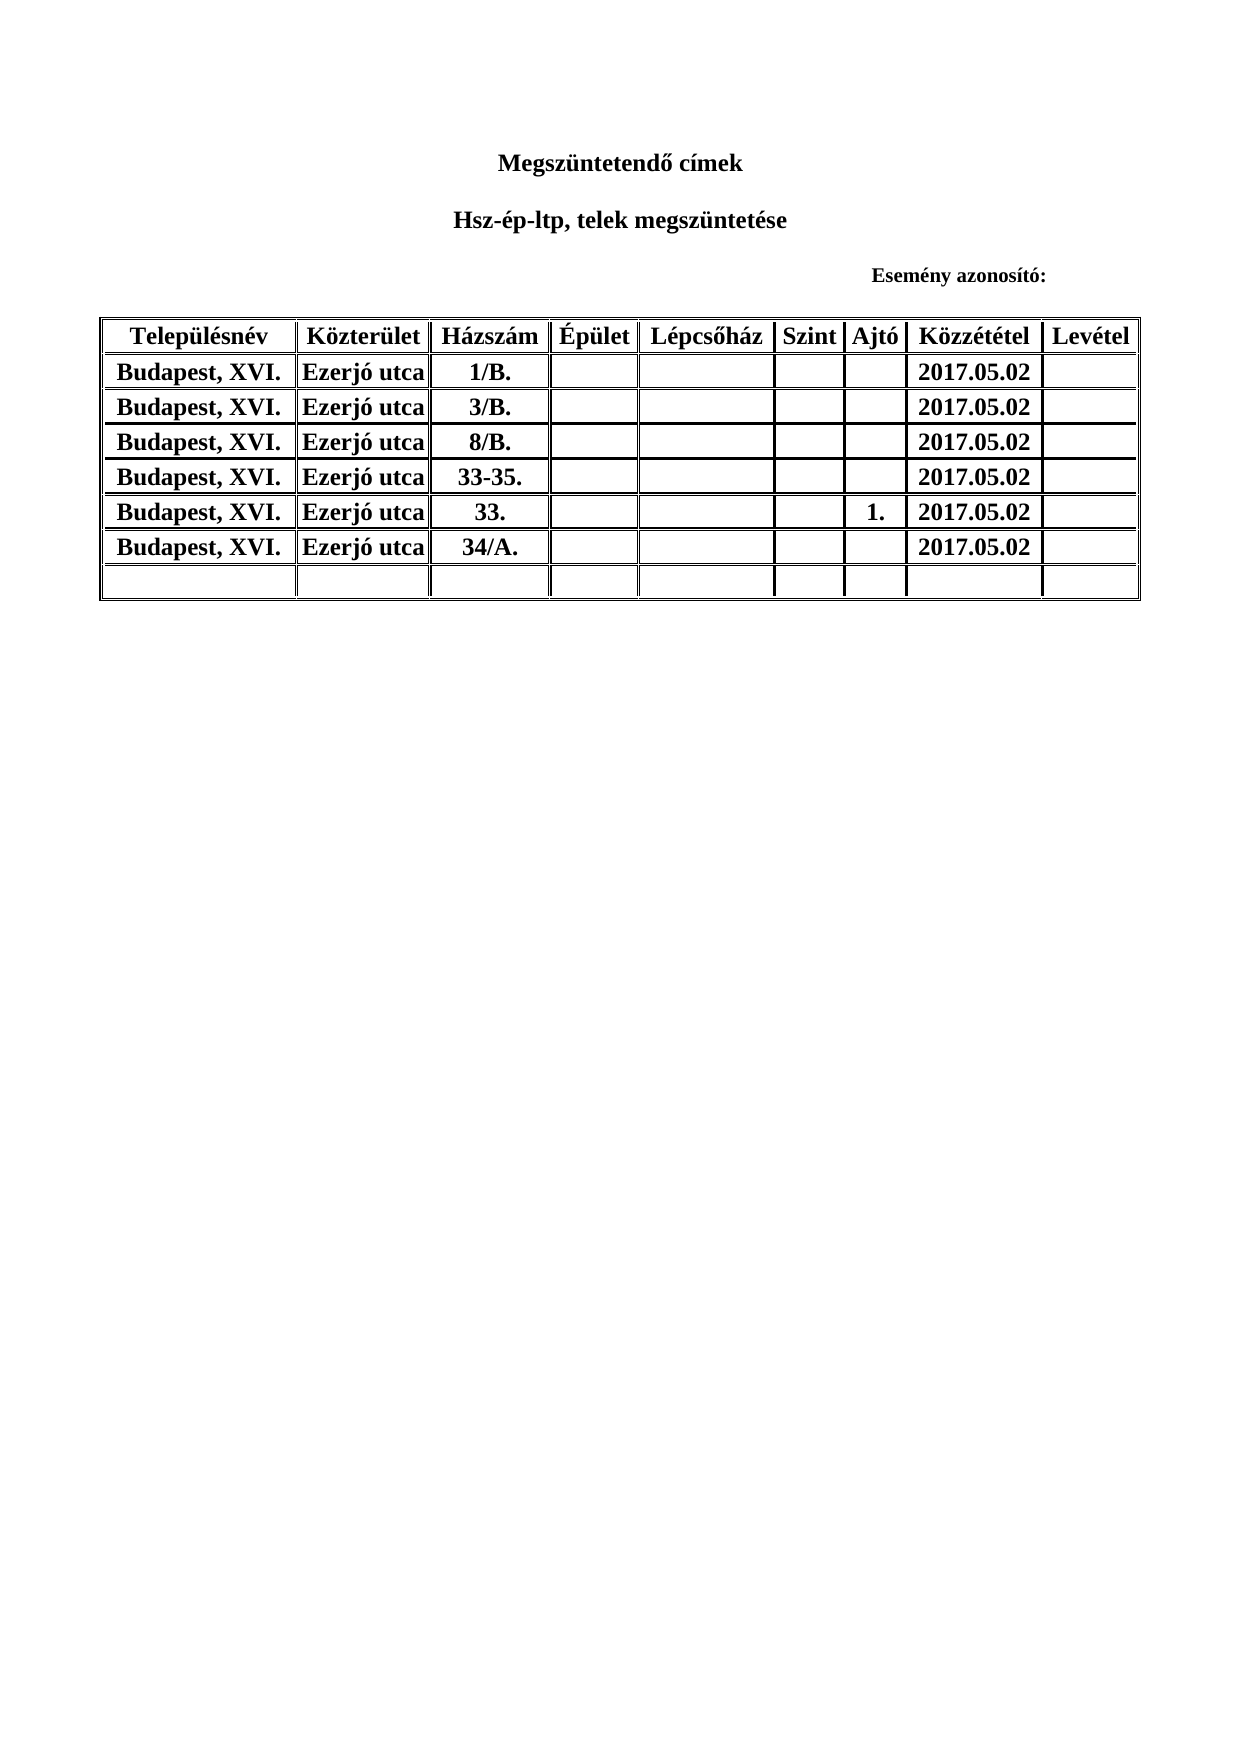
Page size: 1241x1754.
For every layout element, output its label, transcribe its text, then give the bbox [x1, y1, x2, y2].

table_cell Budapest, XVI. [101, 387, 296, 422]
table_cell 2017.05.02 [908, 496, 1041, 527]
table_cell [846, 355, 905, 387]
table_cell [846, 460, 905, 492]
table_cell 33. [432, 496, 548, 527]
table_cell [1042, 563, 1138, 597]
table_cell [774, 566, 844, 597]
table_cell 2017.05.02 [908, 355, 1041, 387]
table_cell [1044, 492, 1138, 527]
table_cell Budapest, XVI. [103, 422, 295, 457]
table_cell Budapest, XVI. [103, 527, 295, 562]
table_cell [846, 390, 905, 422]
table_cell [776, 496, 843, 527]
table_header Közterület [296, 318, 430, 352]
table_cell [1044, 457, 1138, 492]
table_header Lépcsőház [639, 320, 774, 352]
table_cell 8/B. [432, 425, 548, 457]
table_cell Ezerjó utca [298, 390, 428, 422]
table_cell Ezerjó utca [298, 355, 428, 387]
table_header Településnév [103, 320, 296, 352]
table_cell [844, 566, 906, 597]
table_cell [640, 496, 773, 527]
table_cell [776, 425, 843, 457]
table_cell Ezerjó utca [298, 425, 428, 457]
table_cell 1/B. [432, 355, 548, 387]
table_cell [552, 390, 637, 422]
text Hsz-ép-ltp, telek megszüntetése [148, 206, 1093, 234]
table_cell [640, 531, 773, 562]
table_cell Budapest, XVI. [101, 352, 296, 387]
table_cell [430, 563, 550, 597]
table_cell [552, 460, 637, 492]
table_cell Ezerjó utca [298, 496, 428, 527]
table_cell 2017.05.02 [908, 460, 1041, 492]
table_cell [552, 531, 637, 562]
table_cell [1042, 352, 1139, 387]
table_cell [552, 425, 637, 457]
table_cell [552, 355, 637, 387]
table_cell 3/B. [432, 390, 548, 422]
table_cell [1044, 422, 1138, 457]
table_cell [776, 390, 843, 422]
table_cell [552, 496, 637, 527]
table_cell [1044, 527, 1138, 562]
table_cell [776, 460, 843, 492]
table_cell 2017.05.02 [908, 390, 1041, 422]
table_header Házszám [430, 318, 550, 352]
table_cell [776, 531, 843, 562]
table_cell 1. [846, 496, 905, 527]
table_cell Ezerjó utca [298, 460, 428, 492]
text Esemény azonosító: [148, 263, 1093, 287]
table_header Épület [550, 320, 639, 352]
table_cell [103, 563, 296, 597]
table_header Ajtó [844, 320, 906, 352]
table_cell [640, 425, 773, 457]
table_cell 2017.05.02 [908, 425, 1041, 457]
table_cell 33-35. [432, 460, 548, 492]
table_cell [640, 355, 773, 387]
table_cell [296, 563, 430, 597]
table_cell Budapest, XVI. [103, 457, 295, 492]
table_header Közzététel [906, 318, 1042, 352]
table_cell [846, 531, 905, 562]
table_cell [1042, 387, 1139, 422]
table_cell Budapest, XVI. [103, 492, 295, 527]
table_header Levétel [1042, 320, 1138, 352]
table_cell [776, 355, 843, 387]
table_cell 34/A. [432, 531, 548, 562]
table_cell [846, 425, 905, 457]
table_cell [906, 566, 1042, 597]
table_cell [640, 390, 773, 422]
table_cell [640, 460, 773, 492]
table_cell [550, 566, 639, 597]
table_cell [639, 566, 774, 597]
table_header Szint [774, 320, 844, 352]
table_cell Ezerjó utca [298, 531, 428, 562]
text Megszüntetendő címek [148, 148, 1093, 176]
table_cell 2017.05.02 [908, 531, 1041, 562]
